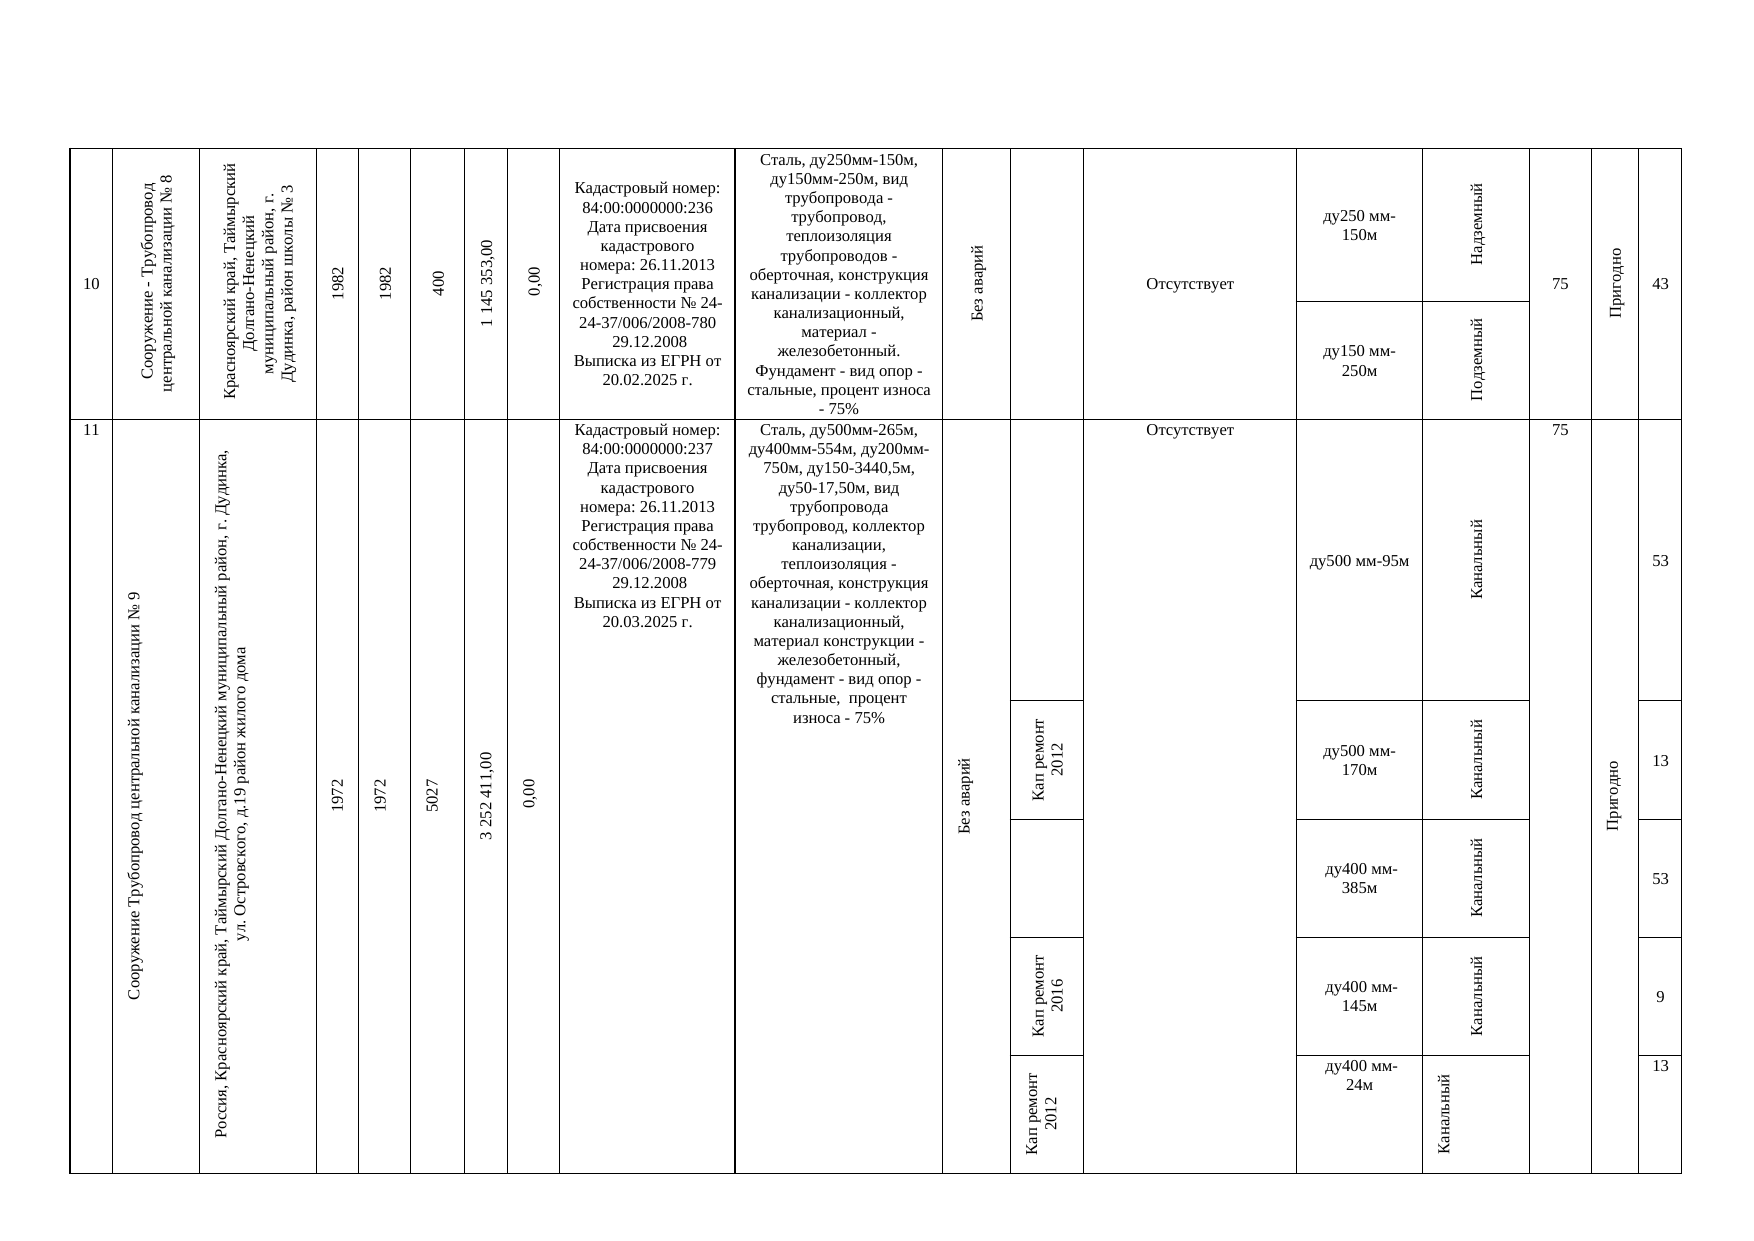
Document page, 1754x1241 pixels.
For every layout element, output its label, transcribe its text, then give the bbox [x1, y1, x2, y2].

table_cell 10 [71, 149, 112, 419]
table_cell Пригодно [1592, 420, 1638, 1173]
table_cell ду500 мм-95м [1297, 420, 1422, 700]
table_cell Сталь, ду500мм-265м, ду400мм-554м, ду200мм-750м, ду150-3440,5м, ду50-17,50м, вид трубопровода трубопровод, коллектор канализации, теплоизоляция - оберточная, конструкция канализации - коллектор канализационный, материал конструкции - железобетонный, фундамент - вид опор - стальные, процент износа - 75% [736, 420, 942, 1173]
table_cell 75 [1530, 149, 1591, 419]
table_cell 53 [1639, 420, 1681, 700]
table_cell [1011, 149, 1083, 419]
table_cell 1 145 353,00 [465, 149, 507, 419]
table_cell Сооружение Трубопровод центральной канализации № 9 [113, 420, 199, 1173]
table_cell [1011, 420, 1083, 700]
table_cell Кап ремонт 2016 [1011, 938, 1083, 1055]
table_cell 1972 [359, 420, 410, 1173]
table_cell Кап ремонт 2012 [1011, 701, 1083, 818]
table_cell Канальный [1423, 420, 1529, 700]
table_cell Красноярский край, Таймырский Долгано-Ненецкий муниципальный район, г. Дудинка, район школы № 3 [200, 149, 316, 419]
table_cell Россия, Красноярский край, Таймырский Долгано-Ненецкий муниципальный район, г. Дудинка, ул. Островского, д.19 район жилого дома [200, 420, 316, 1173]
table_cell 11 [71, 420, 112, 1173]
table_cell 53 [1639, 820, 1681, 937]
table_cell Пригодно [1592, 149, 1638, 419]
table_cell 400 [411, 149, 464, 419]
table_cell 1982 [359, 149, 410, 419]
table_cell ду400 мм-24м [1297, 1056, 1422, 1173]
table_cell ду400 мм-145м [1297, 938, 1422, 1055]
table_cell 75 [1530, 420, 1591, 1173]
table_cell Сооружение - Трубопровод центральной канализации № 8 [113, 149, 199, 419]
table_cell 9 [1639, 938, 1681, 1055]
table_cell 1982 [317, 149, 358, 419]
table_cell Кадастровый номер: 84:00:0000000:237 Дата присвоения кадастрового номера: 26.11.2013 Регистрация права собственности № 24-24-37/006/2008-779 29.12.2008 Выписка из ЕГРН от 20.03.2025 г. [560, 420, 734, 1173]
table_cell Отсутствует [1084, 420, 1296, 1173]
table_cell Без аварий [943, 149, 1010, 419]
table_cell Канальный [1423, 1056, 1529, 1173]
table_cell 13 [1639, 701, 1681, 818]
table_cell Канальный [1423, 820, 1529, 937]
table_cell ду400 мм-385м [1297, 820, 1422, 937]
table_cell Отсутствует [1084, 149, 1296, 419]
table_cell 5027 [411, 420, 464, 1173]
table_cell Подземный [1423, 302, 1529, 419]
table_cell ду150 мм-250м [1297, 302, 1422, 419]
table_cell [1011, 820, 1083, 937]
table_cell Канальный [1423, 701, 1529, 818]
table_cell Надземный [1423, 149, 1529, 301]
table_cell Сталь, ду250мм-150м, ду150мм-250м, вид трубопровода - трубопровод, теплоизоляция трубопроводов - оберточная, конструкция канализации - коллектор канализационный, материал - железобетонный. Фундамент - вид опор - стальные, процент износа - 75% [736, 149, 942, 419]
table_cell Кадастровый номер: 84:00:0000000:236 Дата присвоения кадастрового номера: 26.11.2013 Регистрация права собственности № 24-24-37/006/2008-780 29.12.2008 Выписка из ЕГРН от 20.02.2025 г. [560, 149, 734, 419]
table_cell Канальный [1423, 938, 1529, 1055]
table_cell ду250 мм-150м [1297, 149, 1422, 301]
table_cell 1972 [317, 420, 358, 1173]
table_cell 0,00 [508, 149, 559, 419]
table_cell 0,00 [508, 420, 559, 1173]
table_cell 43 [1639, 149, 1681, 419]
table_cell Кап ремонт 2012 [1011, 1056, 1083, 1173]
table_cell ду500 мм-170м [1297, 701, 1422, 818]
table_cell 13 [1639, 1056, 1681, 1173]
table_cell 3 252 411,00 [465, 420, 507, 1173]
table_cell Без аварий [943, 420, 1010, 1173]
